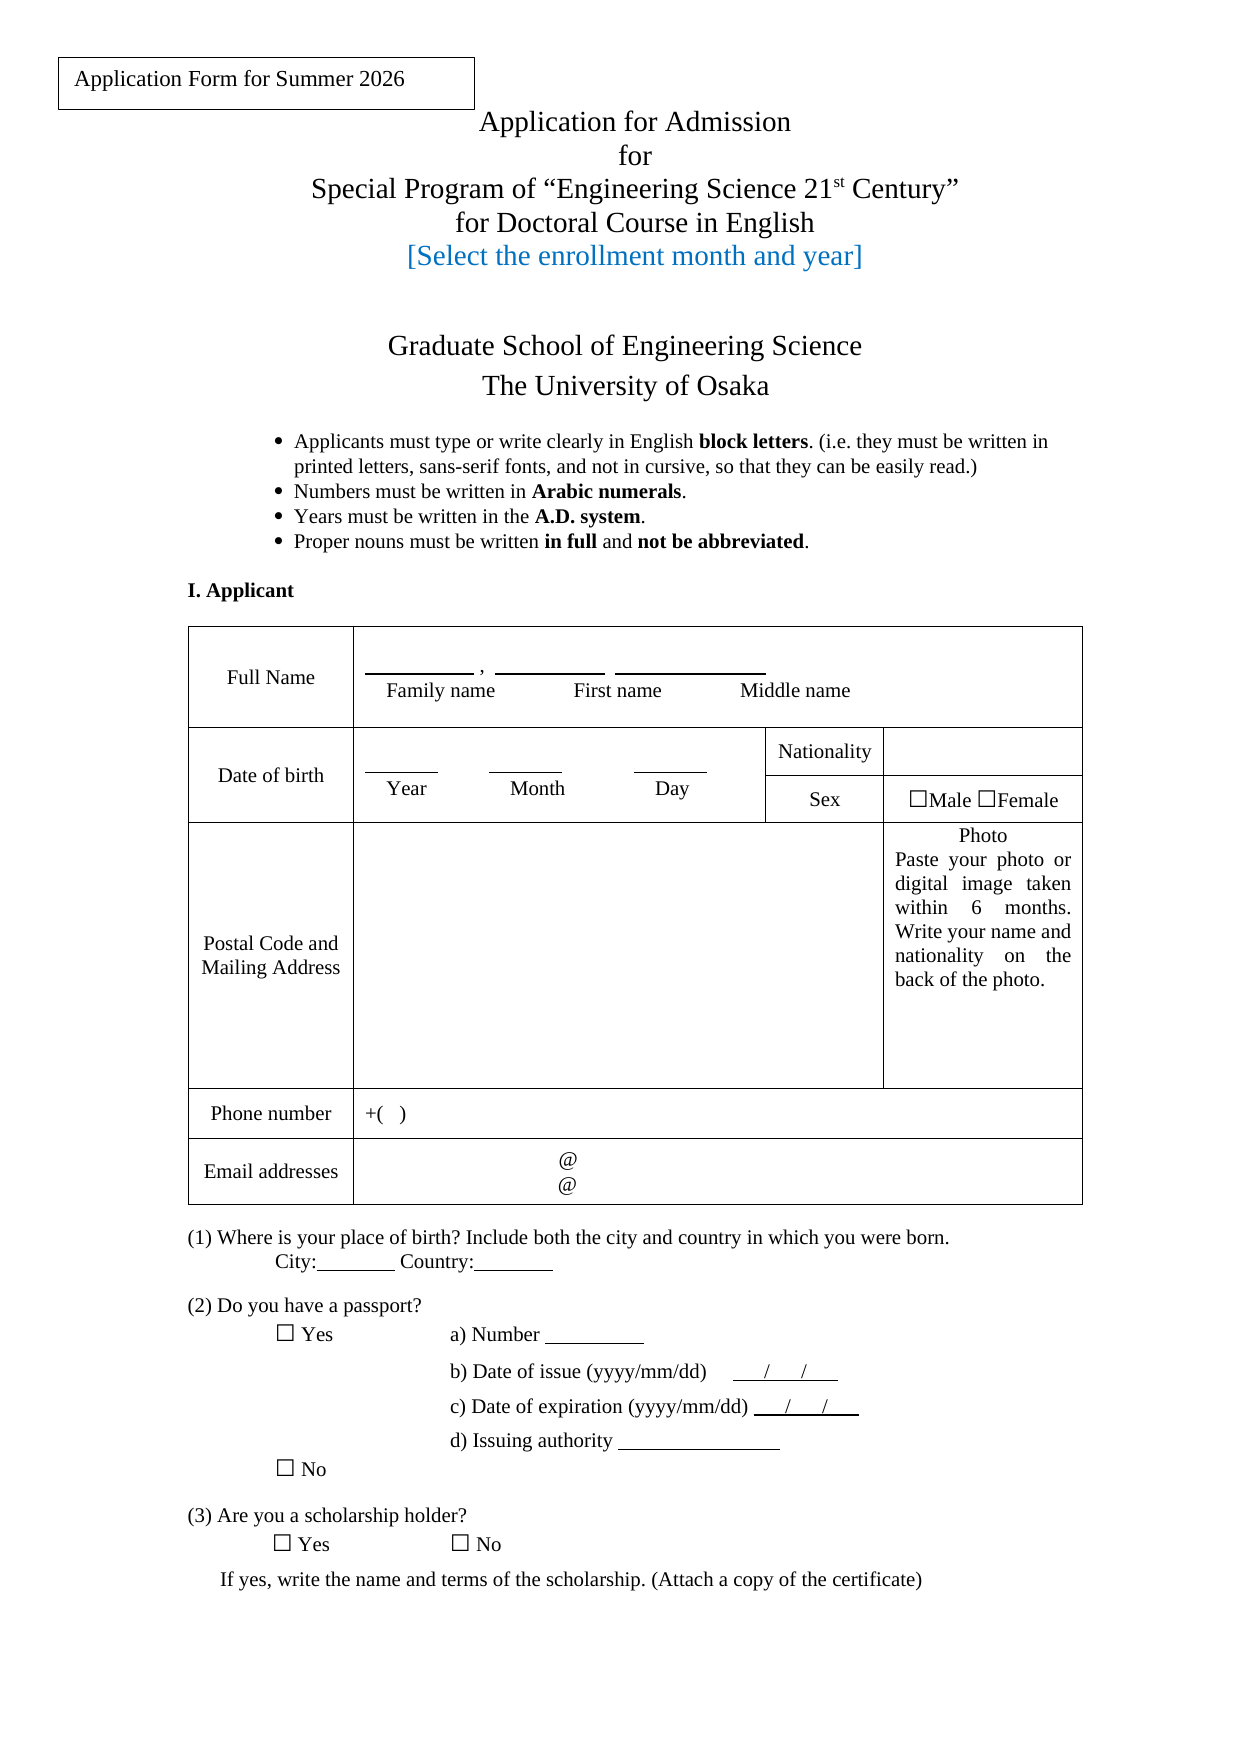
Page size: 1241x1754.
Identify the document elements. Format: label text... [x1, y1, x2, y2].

table_cell [354, 823, 883, 1088]
text I. Applicant [187, 578, 1082, 602]
text for [187, 138, 1082, 171]
list Years must be written in the A.D. system. [275, 503, 1082, 528]
text (3) Are you a scholarship holder? [187, 1503, 1082, 1527]
table_cell Nationality [766, 728, 883, 774]
table_cell Day [622, 728, 765, 822]
table_cell Male Female [884, 776, 1082, 822]
table_cell +( ) [354, 1089, 1082, 1138]
text Yes No [187, 1527, 1082, 1558]
text No [187, 1452, 1082, 1483]
table_cell [884, 728, 1082, 774]
text If yes, write the name and terms of the scholarship. (Attach a copy of the certificate) [187, 1566, 1082, 1591]
table_cell Month [478, 728, 622, 822]
table_header Full Name [189, 627, 353, 727]
table_cell Email addresses [189, 1139, 353, 1204]
table_cell Year [354, 728, 477, 822]
text (1) Where is your place of birth? Include both the city and country in which you were born. [187, 1225, 1082, 1249]
text The University of Osaka [187, 364, 1082, 404]
text Application for Admission [187, 104, 1082, 138]
text Yes a) Number [187, 1317, 1082, 1349]
text b) Date of issue (yyyy/mm/dd) / / [362, 1359, 1082, 1383]
table_header , Family name First name Middle name [354, 627, 1082, 727]
list Applicants must type or write clearly in English block letters. (i.e. they must be written in printed letters, sans-serif fonts, and not in cursive, so that they can be easily read.) [275, 428, 1082, 478]
table_cell Date of birth [189, 728, 353, 822]
text for Doctoral Course in English [187, 205, 1082, 238]
text (2) Do you have a passport? [187, 1293, 1082, 1317]
list Proper nouns must be written in full and not be abbreviated. [275, 528, 1082, 553]
text Graduate School of Engineering Science [187, 325, 1082, 364]
list Numbers must be written in Arabic numerals. [275, 478, 1082, 503]
table_cell Postal Code and Mailing Address [189, 823, 353, 1088]
table_cell Phone number [189, 1089, 353, 1138]
table_cell @ @ [354, 1139, 1082, 1204]
text c) Date of expiration (yyyy/mm/dd) / / [362, 1393, 1082, 1418]
table_cell Sex [766, 776, 883, 822]
text d) Issuing authority [362, 1428, 1082, 1452]
text Special Program of “Engineering Science 21st Century” [187, 171, 1082, 205]
text City: Country: [187, 1249, 1082, 1273]
table_cell Photo Paste your photo or digital image taken within 6 months. Write your name and nationality on the back of the photo. [884, 823, 1082, 1088]
